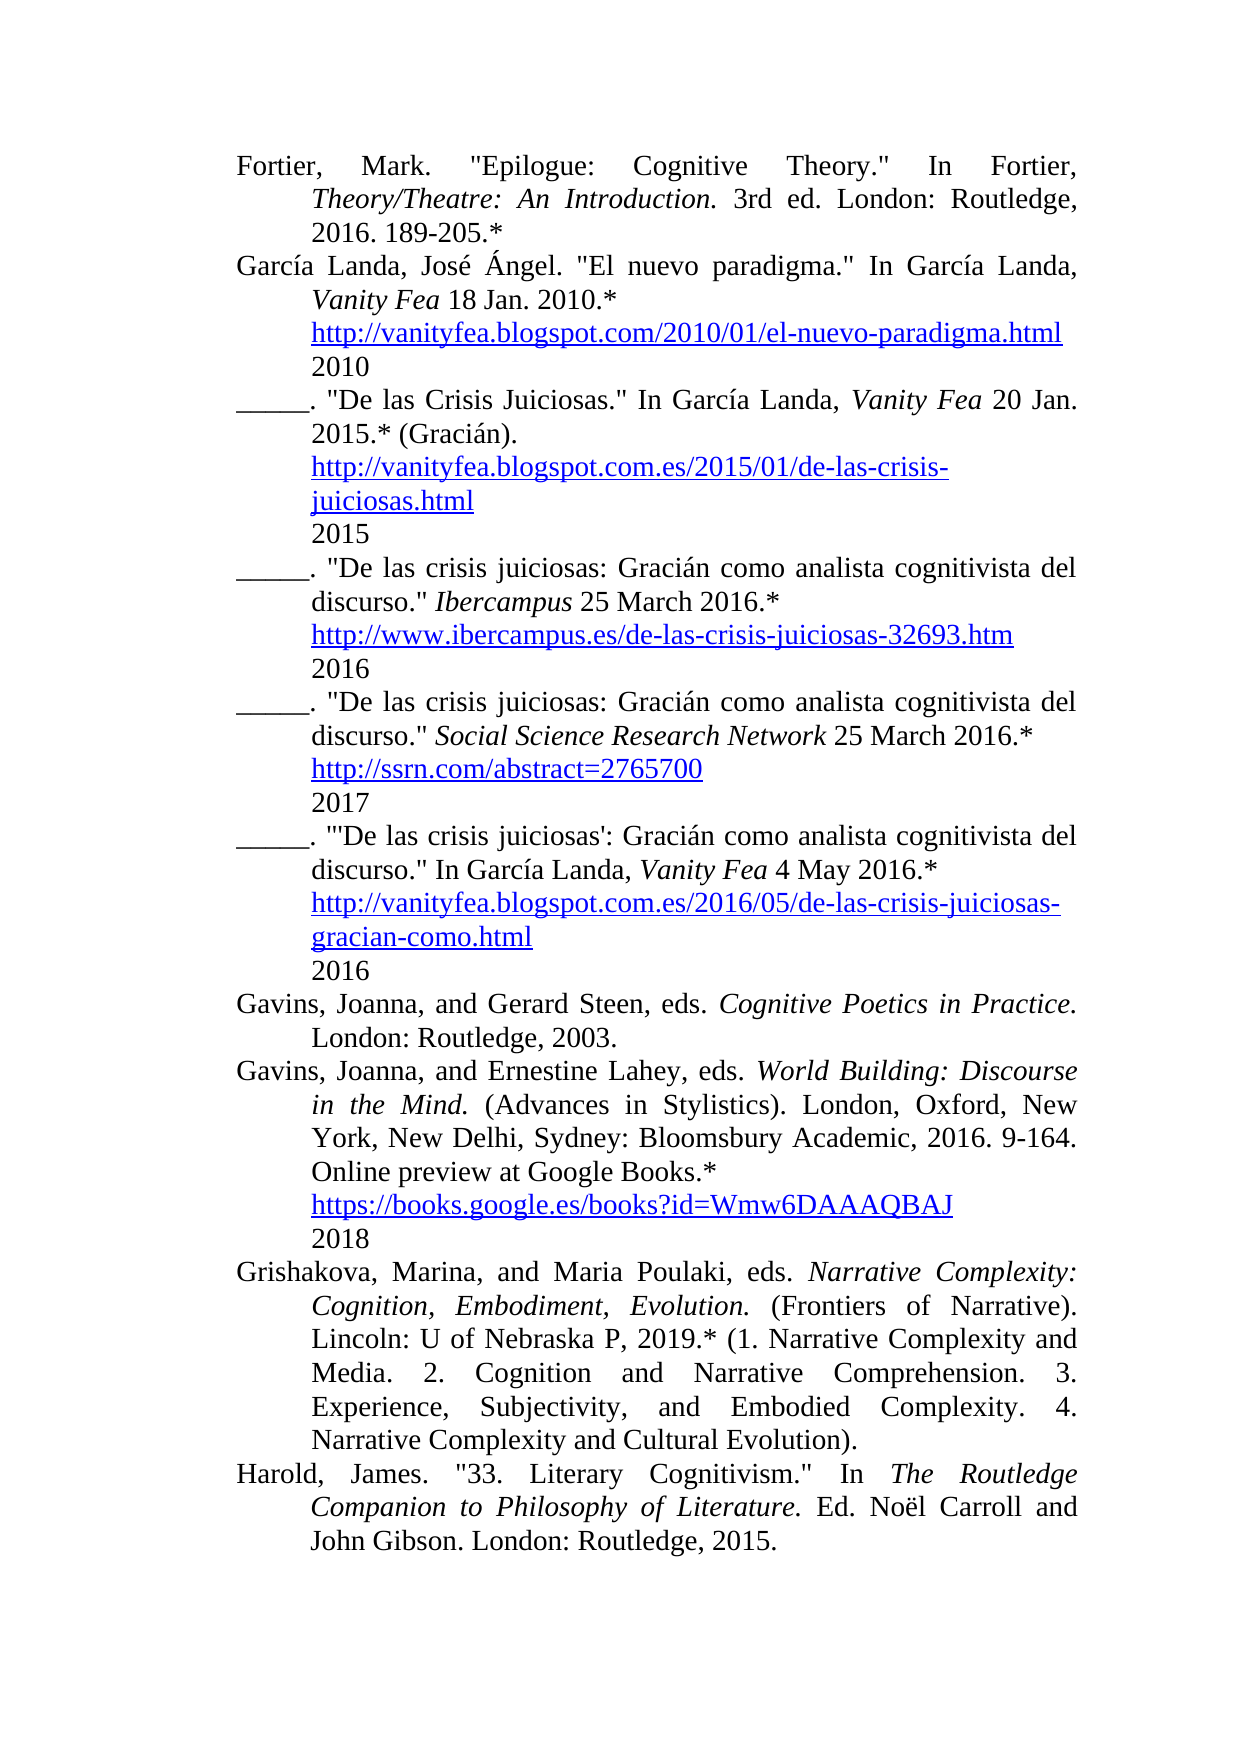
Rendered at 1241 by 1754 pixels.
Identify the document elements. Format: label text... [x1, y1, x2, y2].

text Gavins, Joanna, and Gerard Steen, eds. Cognitive Poetics in Practice. London: Routledge, 2003. [236, 986, 1078, 1053]
text 2016 [236, 651, 1078, 684]
text 2018 [236, 1221, 1078, 1254]
text http://ssrn.com/abstract=2765700 [236, 751, 1078, 785]
text http://vanityfea.blogspot.com/2010/01/el-nuevo-paradigma.html [236, 315, 1078, 349]
text 2010 [236, 349, 1078, 382]
text Grishakova, Marina, and Maria Poulaki, eds. Narrative Complexity: Cognition, Embodiment, Evolution. (Frontiers of Narrative). Lincoln: U of Nebraska P, 2019.* (1. Narrative Complexity and Media. 2. Cognition and Narrative Comprehension. 3. Experience, Subjectivity, and Embodied Complexity. 4. Narrative Complexity and Cultural Evolution). [236, 1254, 1078, 1456]
text 2016 [236, 953, 1078, 986]
text García Landa, José Ángel. "El nuevo paradigma." In García Landa, Vanity Fea 18 Jan. 2010.* [236, 248, 1078, 315]
text _____. "De las crisis juiciosas: Gracián como analista cognitivista del discurso." Ibercampus 25 March 2016.* [236, 550, 1078, 617]
text _____. "'De las crisis juiciosas': Gracián como analista cognitivista del discurso." In García Landa, Vanity Fea 4 May 2016.* [236, 818, 1078, 886]
text Fortier, Mark. "Epilogue: Cognitive Theory." In Fortier, Theory/Theatre: An Introduction. 3rd ed. London: Routledge, 2016. 189-205.* [236, 148, 1078, 248]
text Gavins, Joanna, and Ernestine Lahey, eds. World Building: Discourse in the Mind. (Advances in Stylistics). London, Oxford, New York, New Delhi, Sydney: Bloomsbury Academic, 2016. 9-164. Online preview at Google Books.* [236, 1053, 1078, 1187]
text 2017 [236, 785, 1078, 818]
text _____. "De las crisis juiciosas: Gracián como analista cognitivista del discurso." Social Science Research Network 25 March 2016.* [236, 684, 1078, 751]
text 2015 [236, 517, 1078, 550]
text http://vanityfea.blogspot.com.es/2016/05/de-las-crisis-juiciosas-gracian-como.html [236, 886, 1078, 953]
text https://books.google.es/books?id=Wmw6DAAAQBAJ [236, 1187, 1078, 1221]
text http://vanityfea.blogspot.com.es/2015/01/de-las-crisis-juiciosas.html [236, 449, 1078, 517]
text _____. "De las Crisis Juiciosas." In García Landa, Vanity Fea 20 Jan. 2015.* (Gracián). [236, 382, 1078, 449]
text Harold, James. "33. Literary Cognitivism." In The Routledge Companion to Philosophy of Literature. Ed. Noël Carroll and John Gibson. London: Routledge, 2015. [236, 1456, 1078, 1556]
text http://www.ibercampus.es/de-las-crisis-juiciosas-32693.htm [236, 617, 1078, 651]
